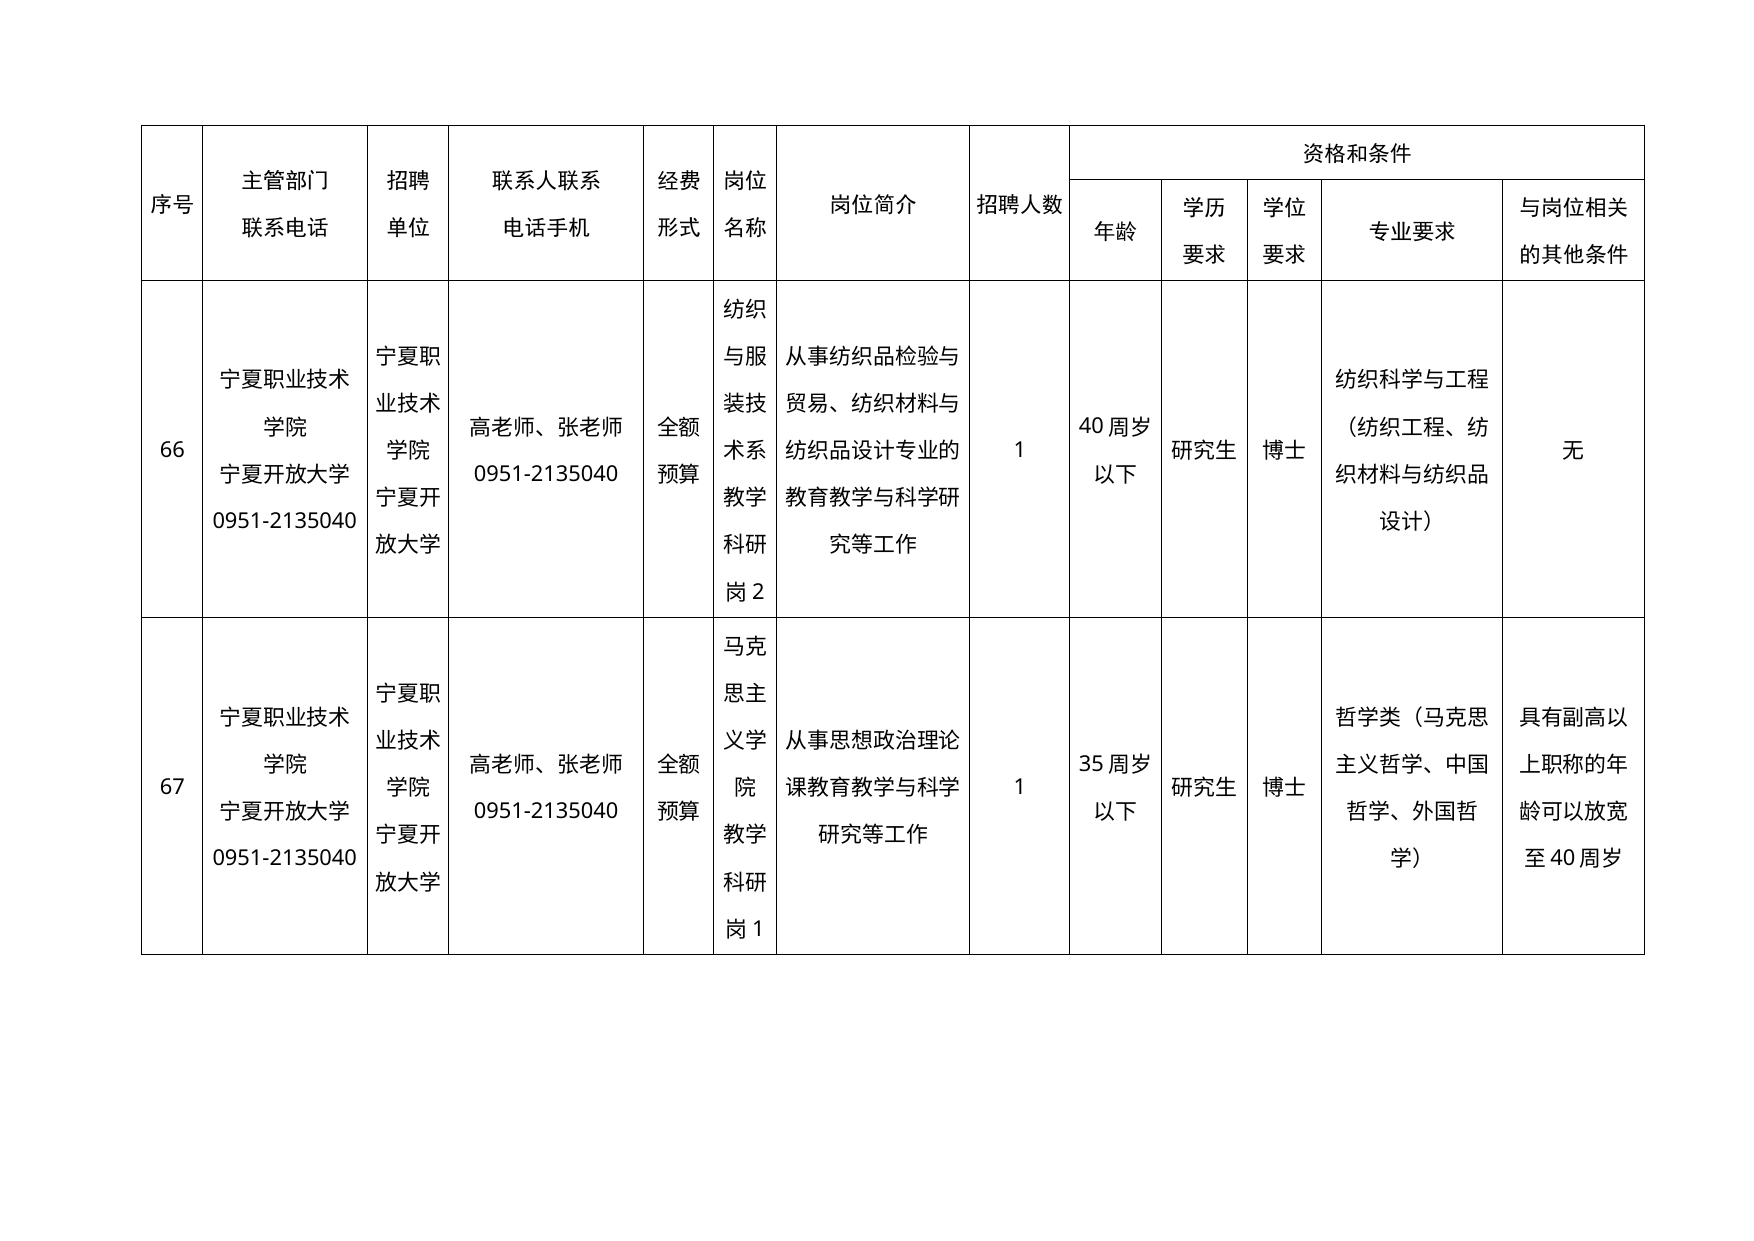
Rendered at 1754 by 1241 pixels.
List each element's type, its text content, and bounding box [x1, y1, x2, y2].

table_header 招聘 单位 [368, 126, 448, 280]
table_header 经费 形式 [644, 126, 713, 280]
table_cell 35周岁以下 [1070, 618, 1161, 954]
table_cell 宁夏职业技术学院 宁夏开放大学 0951-2135040 [203, 618, 367, 954]
table_cell 宁夏职业技术学院 宁夏开放大学 0951-2135040 [203, 281, 367, 617]
table_header 序号 [142, 126, 202, 280]
table_cell 研究生 [1162, 618, 1247, 954]
table_cell 高老师、张老师 0951-2135040 [449, 281, 643, 617]
table_cell 全额预算 [644, 281, 713, 617]
table_header 资格和条件 [1070, 126, 1644, 179]
table_cell 专业要求 [1322, 180, 1502, 280]
table_cell 年龄 [1070, 180, 1161, 280]
table_cell 博士 [1248, 281, 1321, 617]
table_header 岗位简介 [777, 126, 969, 280]
table_cell 1 [970, 618, 1069, 954]
table_cell 纺织科学与工程（纺织工程、纺织材料与纺织品设计） [1322, 281, 1502, 617]
table_cell 从事纺织品检验与贸易、纺织材料与纺织品设计专业的教育教学与科学研究等工作 [777, 281, 969, 617]
table_cell 与岗位相关的其他条件 [1503, 180, 1644, 280]
table_cell 学位要求 [1248, 180, 1321, 280]
table_cell 哲学类（马克思主义哲学、中国哲学、外国哲学） [1322, 618, 1502, 954]
table_cell 无 [1503, 281, 1644, 617]
table_cell 宁夏职业技术学院 宁夏开放大学 [368, 281, 448, 617]
table_header 主管部门 联系电话 [203, 126, 367, 280]
table_cell 学历 要求 [1162, 180, 1247, 280]
table_cell 马克思主义学院 教学科研岗1 [714, 618, 776, 954]
table_cell 从事思想政治理论课教育教学与科学研究等工作 [777, 618, 969, 954]
table_cell 高老师、张老师 0951-2135040 [449, 618, 643, 954]
table_cell 具有副高以上职称的年龄可以放宽至40周岁 [1503, 618, 1644, 954]
table_cell 纺织与服装技术系 教学科研岗2 [714, 281, 776, 617]
table_cell 宁夏职业技术学院 宁夏开放大学 [368, 618, 448, 954]
table_cell 博士 [1248, 618, 1321, 954]
table_cell 67 [142, 618, 202, 954]
table_cell 全额预算 [644, 618, 713, 954]
table_cell 40周岁以下 [1070, 281, 1161, 617]
table_cell 研究生 [1162, 281, 1247, 617]
table_header 招聘人数 [970, 126, 1069, 280]
table_header 联系人联系 电话手机 [449, 126, 643, 280]
table_cell 66 [142, 281, 202, 617]
table_header 岗位名称 [714, 126, 776, 280]
table_cell 1 [970, 281, 1069, 617]
